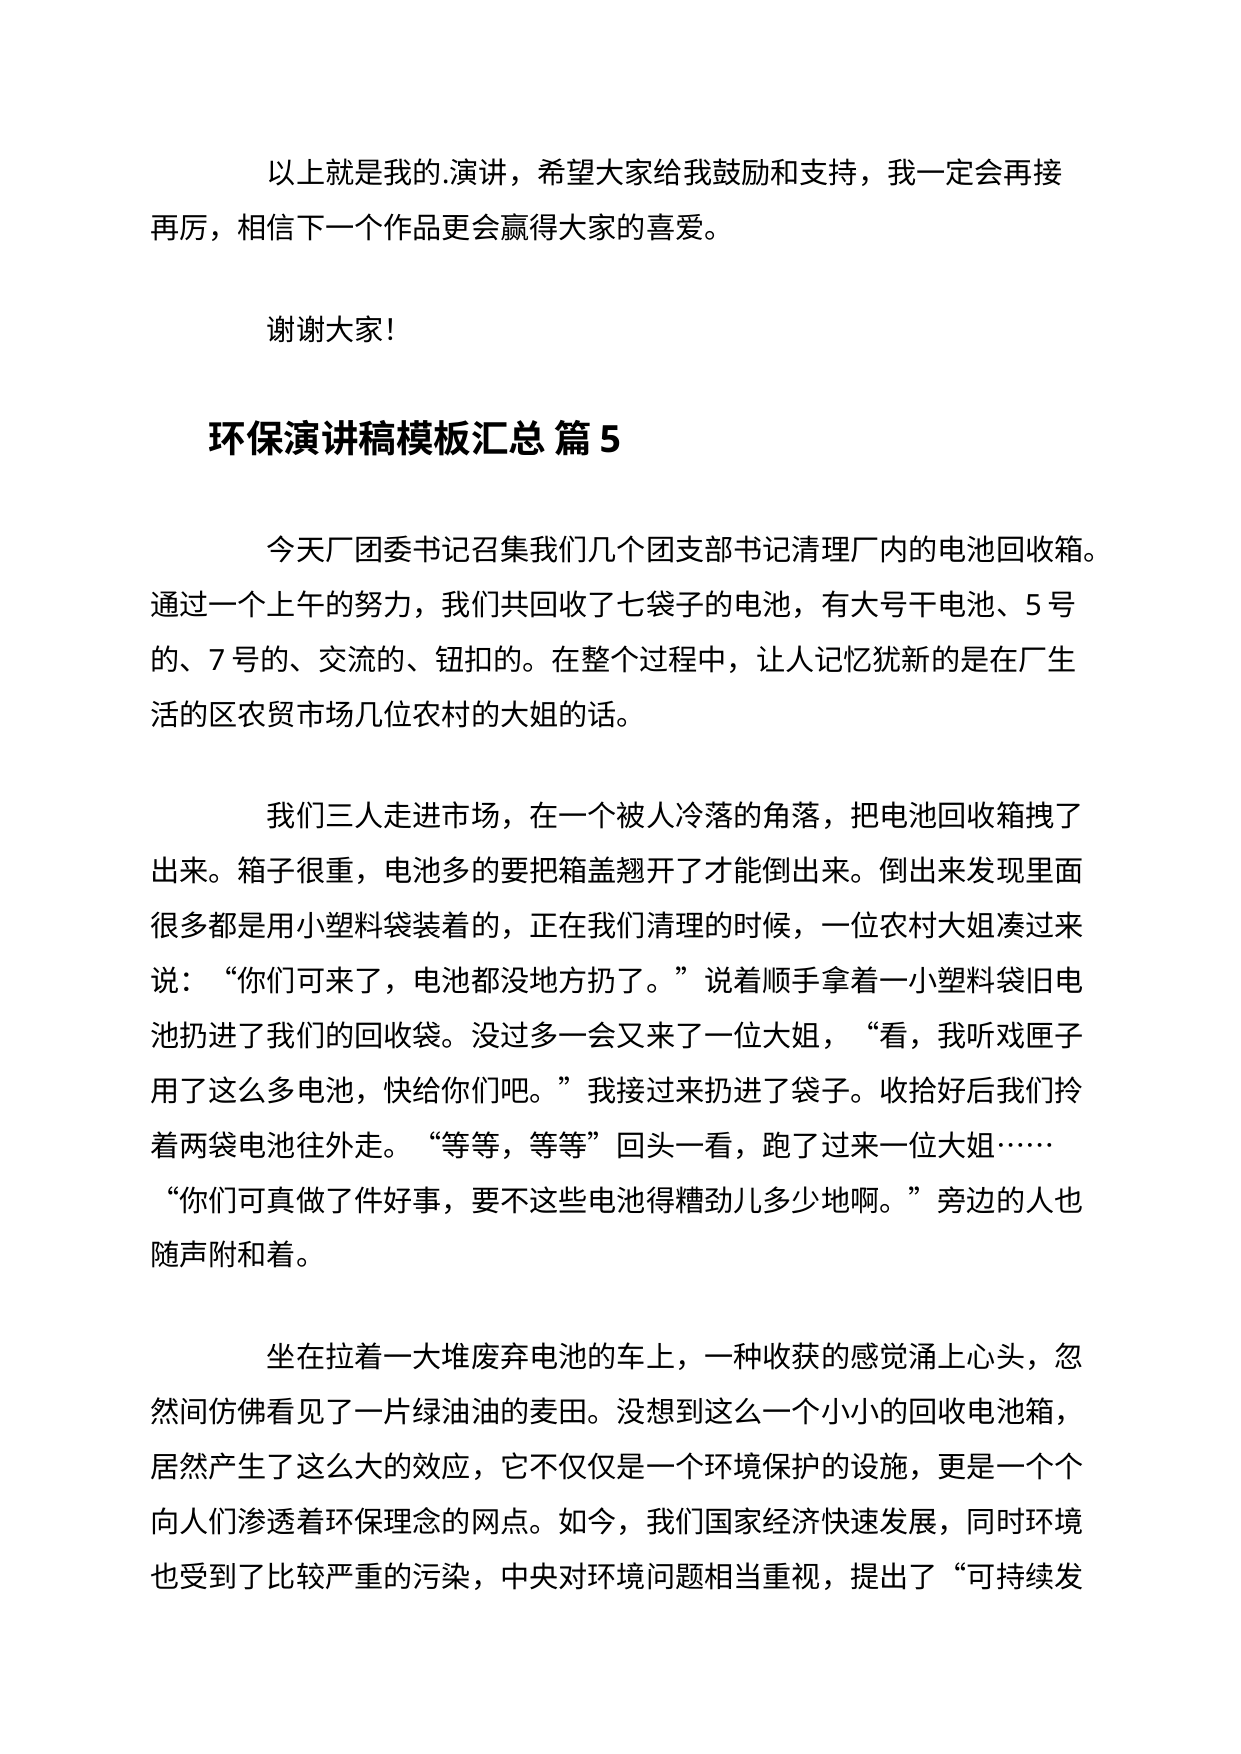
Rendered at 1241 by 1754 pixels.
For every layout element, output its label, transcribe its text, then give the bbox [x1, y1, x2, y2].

text 谢谢大家！ [150, 307, 1090, 349]
text 以上就是我的.演讲，希望大家给我鼓励和支持，我一定会再接再厉，相信下一个作品更会赢得大家的喜爱。 [150, 150, 1090, 247]
text 环保演讲稿模板汇总 篇5 [150, 408, 1090, 463]
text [150, 1334, 1090, 1596]
text 我们三人走进市场，在一个被人冷落的角落，把电池回收箱拽了出来。箱子很重，电池多的要把箱盖翘开了才能倒出来。倒出来发现里面很多都是用小塑料袋装着的，正在我们清理的时候，一位农村大姐凑过来说：“你们可来了，电池都没地方扔了。”说着顺手拿着一小塑料袋旧电池扔进了我们的回收袋。没过多一会又来了一位大姐，“看，我听戏匣子用了这么多电池，快给你们吧。”我接过来扔进了袋子。收拾好后我们拎着两袋电池往外走。“等等，等等”回头一看，跑了过来一位大姐……“你们可真做了件好事，要不这些电池得糟劲儿多少地啊。”旁边的人也随声附和着。 [150, 793, 1090, 1274]
text 今天厂团委书记召集我们几个团支部书记清理厂内的电池回收箱。通过一个上午的努力，我们共回收了七袋子的电池，有大号干电池、5号的、7号的、交流的、钮扣的。在整个过程中，让人记忆犹新的是在厂生活的区农贸市场几位农村的大姐的话。 [150, 526, 1090, 733]
